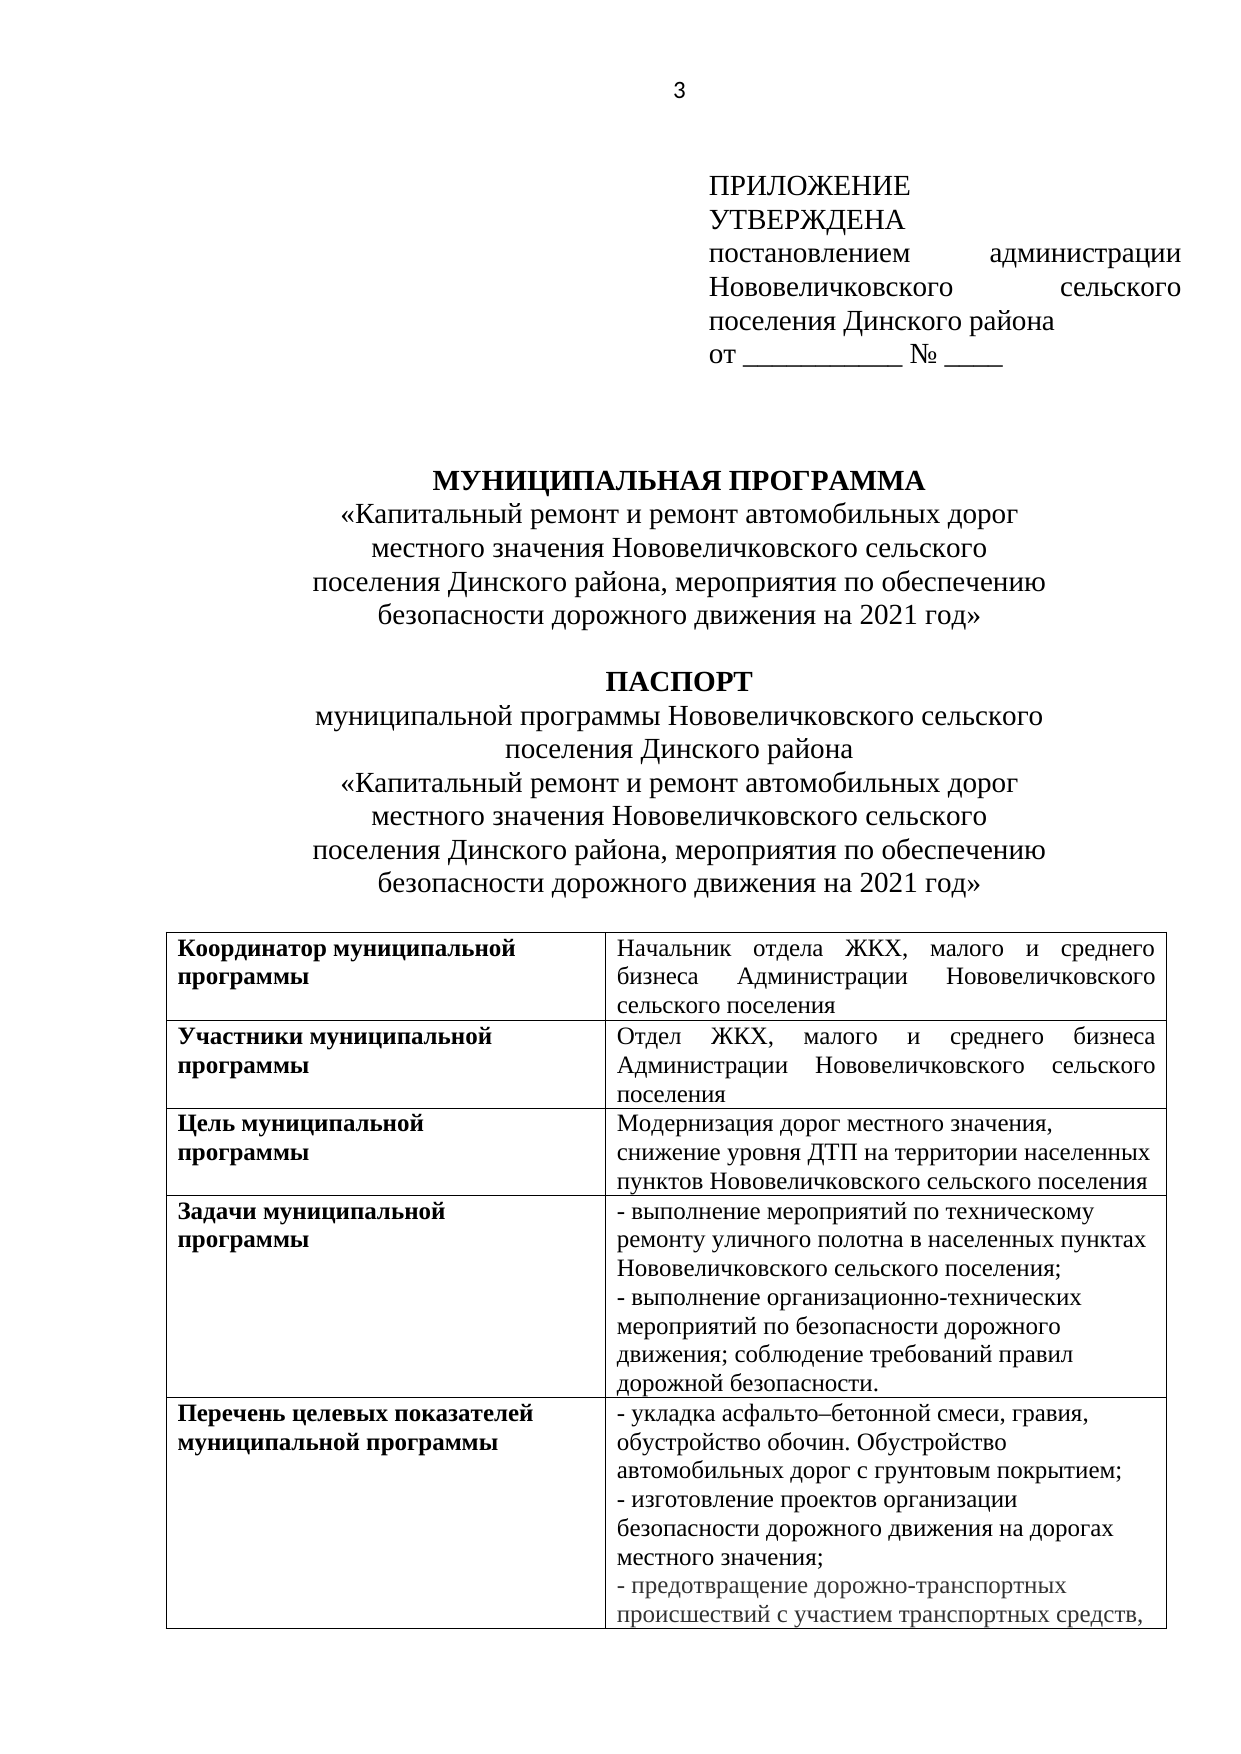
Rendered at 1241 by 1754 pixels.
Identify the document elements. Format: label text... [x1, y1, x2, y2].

text «Капитальный ремонт и ремонт автомобильных дорог [177, 765, 1181, 798]
text «Капитальный ремонт и ремонт автомобильных дорог [177, 497, 1181, 530]
text МУНИЦИПАЛЬНАЯ ПРОГРАММА [177, 463, 1181, 497]
table_cell Отдел ЖКХ, малого и среднего бизнеса Администрации Нововеличковского сельского поселения [606, 1021, 1166, 1107]
table_header Начальник отдела ЖКХ, малого и среднего бизнеса Администрации Нововеличковского сельского поселения [606, 933, 1166, 1020]
text УТВЕРЖДЕНА [709, 202, 1181, 236]
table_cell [606, 1398, 1166, 1628]
text местного значения Нововеличковского сельского [177, 530, 1181, 564]
table_cell Цель муниципальной программы [167, 1109, 605, 1195]
text поселения Динского района, мероприятия по обеспечению [177, 832, 1181, 866]
text муниципальной программы Нововеличковского сельского [177, 698, 1181, 731]
text ПАСПОРТ [177, 664, 1181, 698]
table_cell Задачи муниципальной программы [167, 1196, 605, 1397]
table_cell - выполнение мероприятий по техническому ремонту уличного полотна в населенных пунктах Нововеличковского сельского поселения; - выполнение организационно-технических мероприятий по безопасности дорожного движения; соблюдение требований правил дорожной безопасности. [606, 1196, 1166, 1397]
table_header Координатор муниципальной программы [167, 933, 605, 1020]
text от ___________ № ____ [709, 336, 1181, 370]
text безопасности дорожного движения на 2021 год» [177, 597, 1181, 631]
table_cell Модернизация дорог местного значения, снижение уровня ДТП на территории населенных пунктов Нововеличковского сельского поселения [606, 1109, 1166, 1195]
text безопасности дорожного движения на 2021 год» [177, 866, 1181, 899]
table_cell Участники муниципальной программы [167, 1021, 605, 1107]
text постановлением администрации Нововеличковского сельского поселения Динского района [709, 236, 1181, 336]
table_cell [167, 1398, 605, 1628]
text местного значения Нововеличковского сельского [177, 798, 1181, 832]
text поселения Динского района, мероприятия по обеспечению [177, 564, 1181, 597]
text поселения Динского района [177, 731, 1181, 765]
text ПРИЛОЖЕНИЕ [709, 168, 1181, 202]
